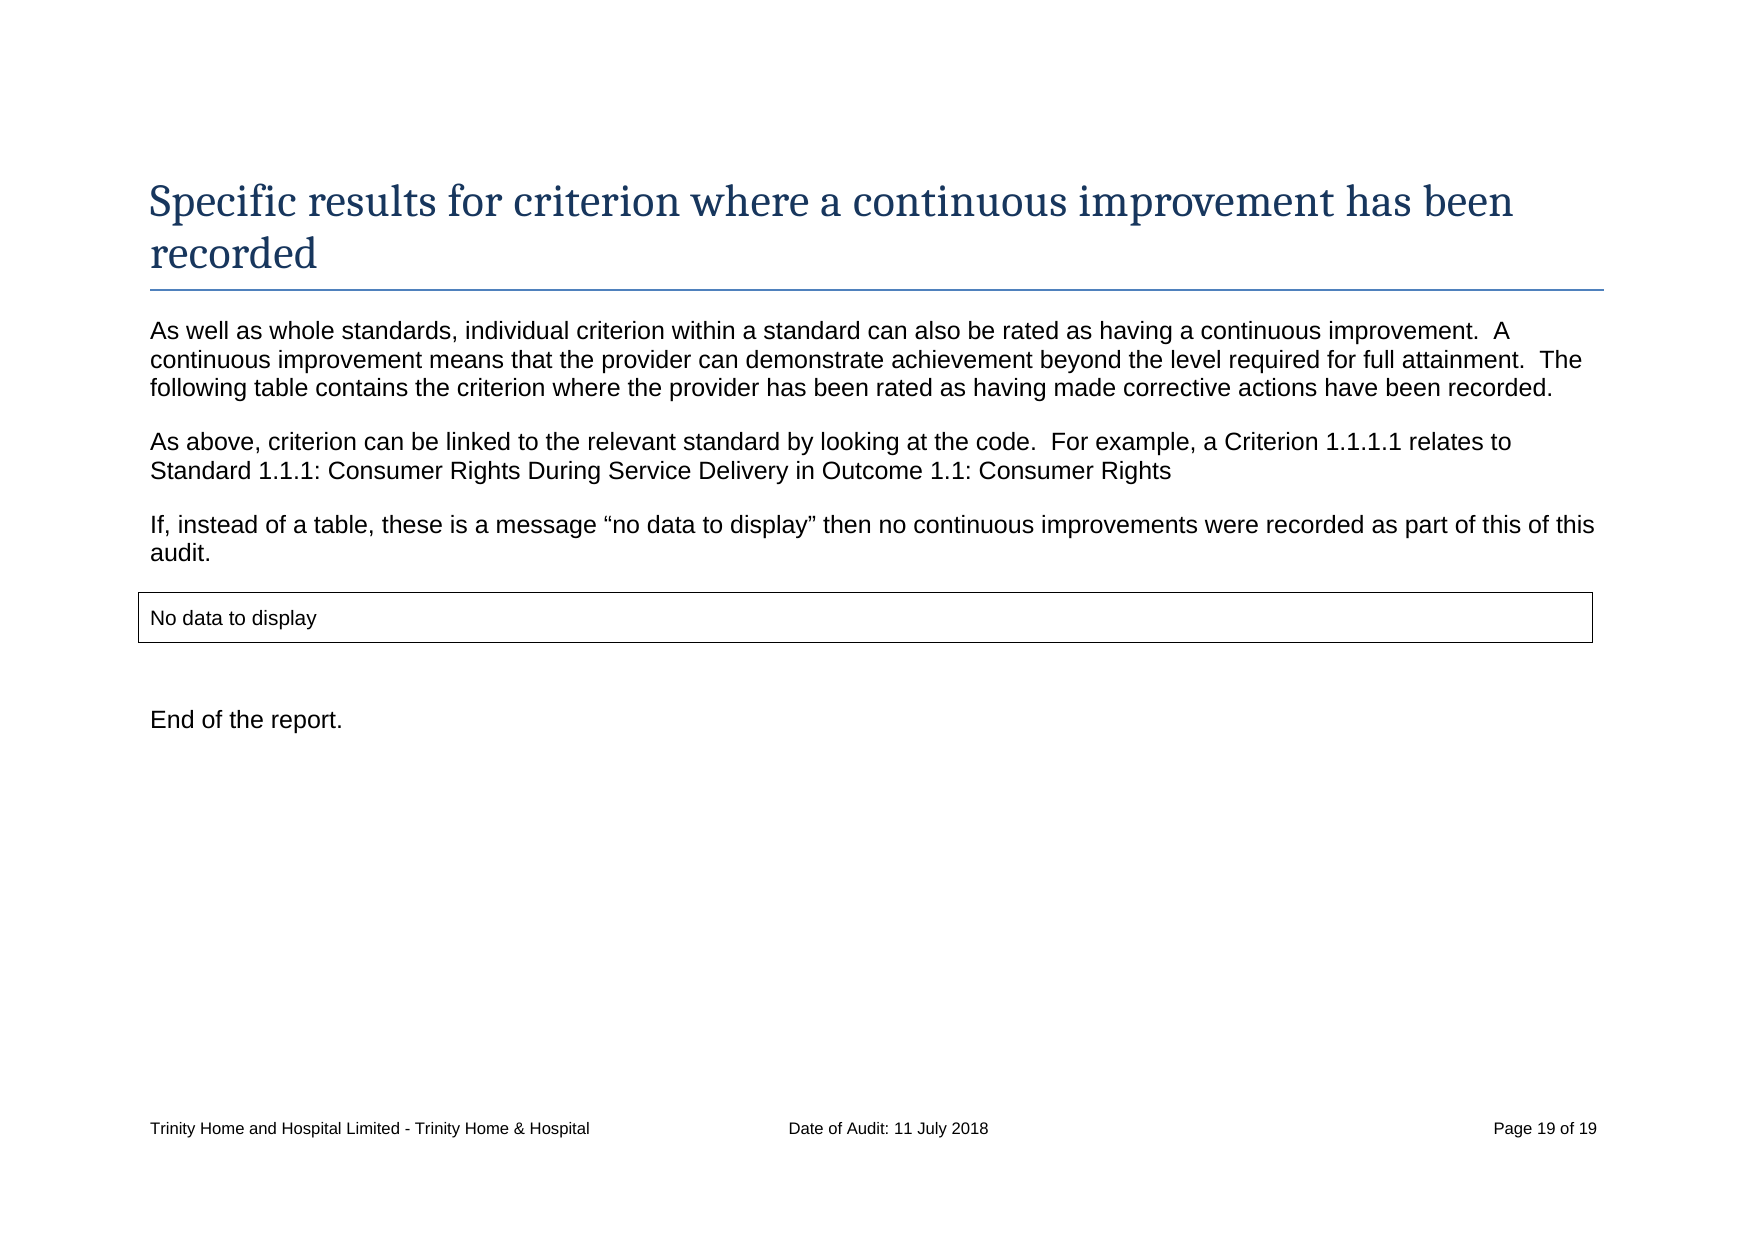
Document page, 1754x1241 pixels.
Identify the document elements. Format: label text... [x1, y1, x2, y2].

subtitle Specific results for criterion where a continuous improvement has been recorded [150, 175, 1604, 289]
text As well as whole standards, individual criterion within a standard can also be rated as having a continuous improvement. A continuous improvement means that the provider can demonstrate achievement beyond the level required for full attainment. The following table contains the criterion where the provider has been rated as having made corrective actions have been recorded. [150, 316, 1604, 402]
text If, instead of a table, these is a message “no data to display” then no continuous improvements were recorded as part of this of this audit. [150, 509, 1604, 567]
table_header No data to display [139, 593, 1592, 642]
text End of the report. [150, 704, 1604, 733]
text As above, criterion can be linked to the relevant standard by looking at the code. For example, a Criterion 1.1.1.1 relates to Standard 1.1.1: Consumer Rights During Service Delivery in Outcome 1.1: Consumer Rights [150, 427, 1604, 484]
